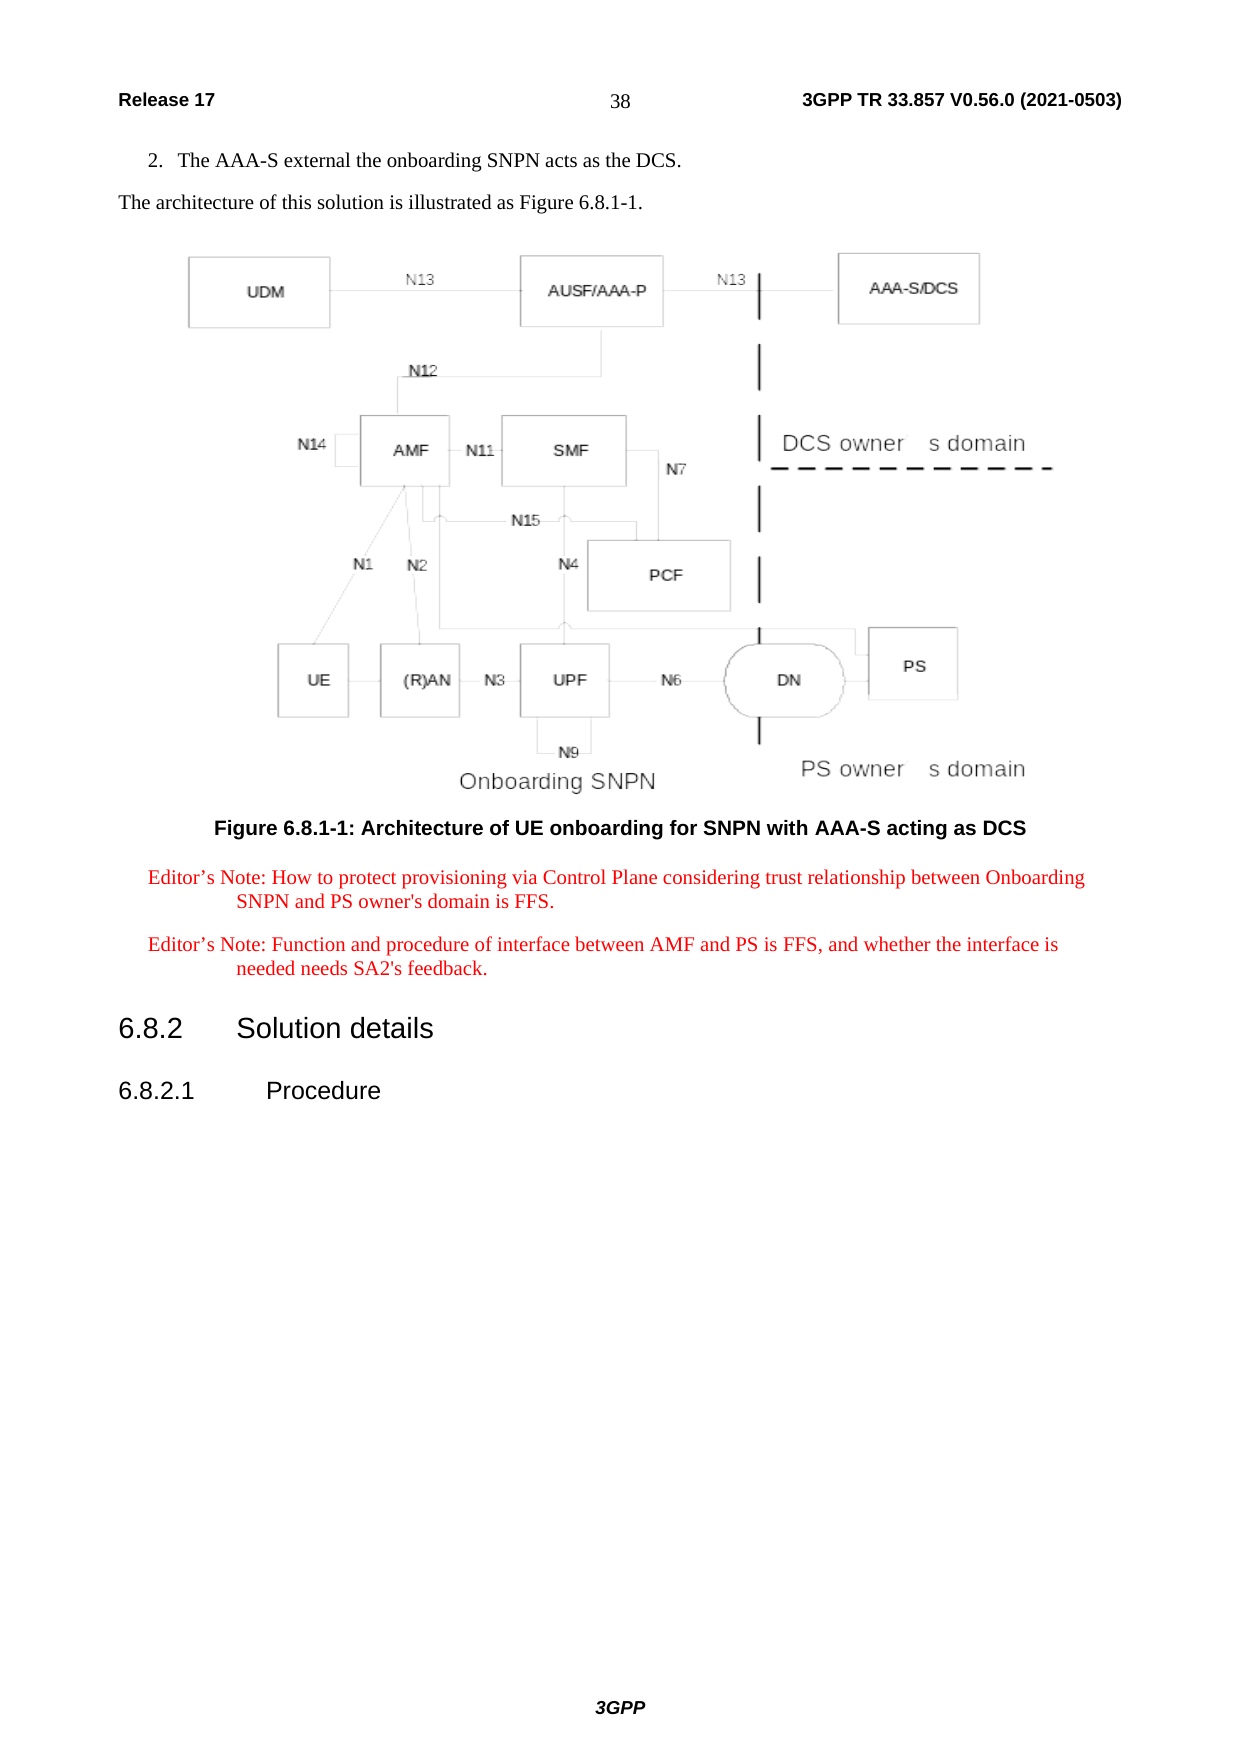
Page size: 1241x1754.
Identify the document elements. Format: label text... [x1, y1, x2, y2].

subtitle 6.8.2 Solution details [118, 1011, 1122, 1045]
text 2. The AAA-S external the onboarding SNPN acts as the DCS. [148, 147, 1122, 172]
text Editor’s Note: Function and procedure of interface between AMF and PS is FFS, and whether the interface is needed needs SA2's feedback. [148, 932, 1122, 980]
text The architecture of this solution is illustrated as Figure 6.8.1-1. [118, 190, 1122, 214]
text Editor’s Note: How to protect provisioning via Control Plane considering trust relationship between Onboarding SNPN and PS owner's domain is FFS. [148, 865, 1122, 913]
subtitle 6.8.2.1 Procedure [118, 1076, 1122, 1105]
text Figure 6.8.1-1: Architecture of UE onboarding for SNPN with AAA-S acting as DCS [118, 816, 1122, 840]
